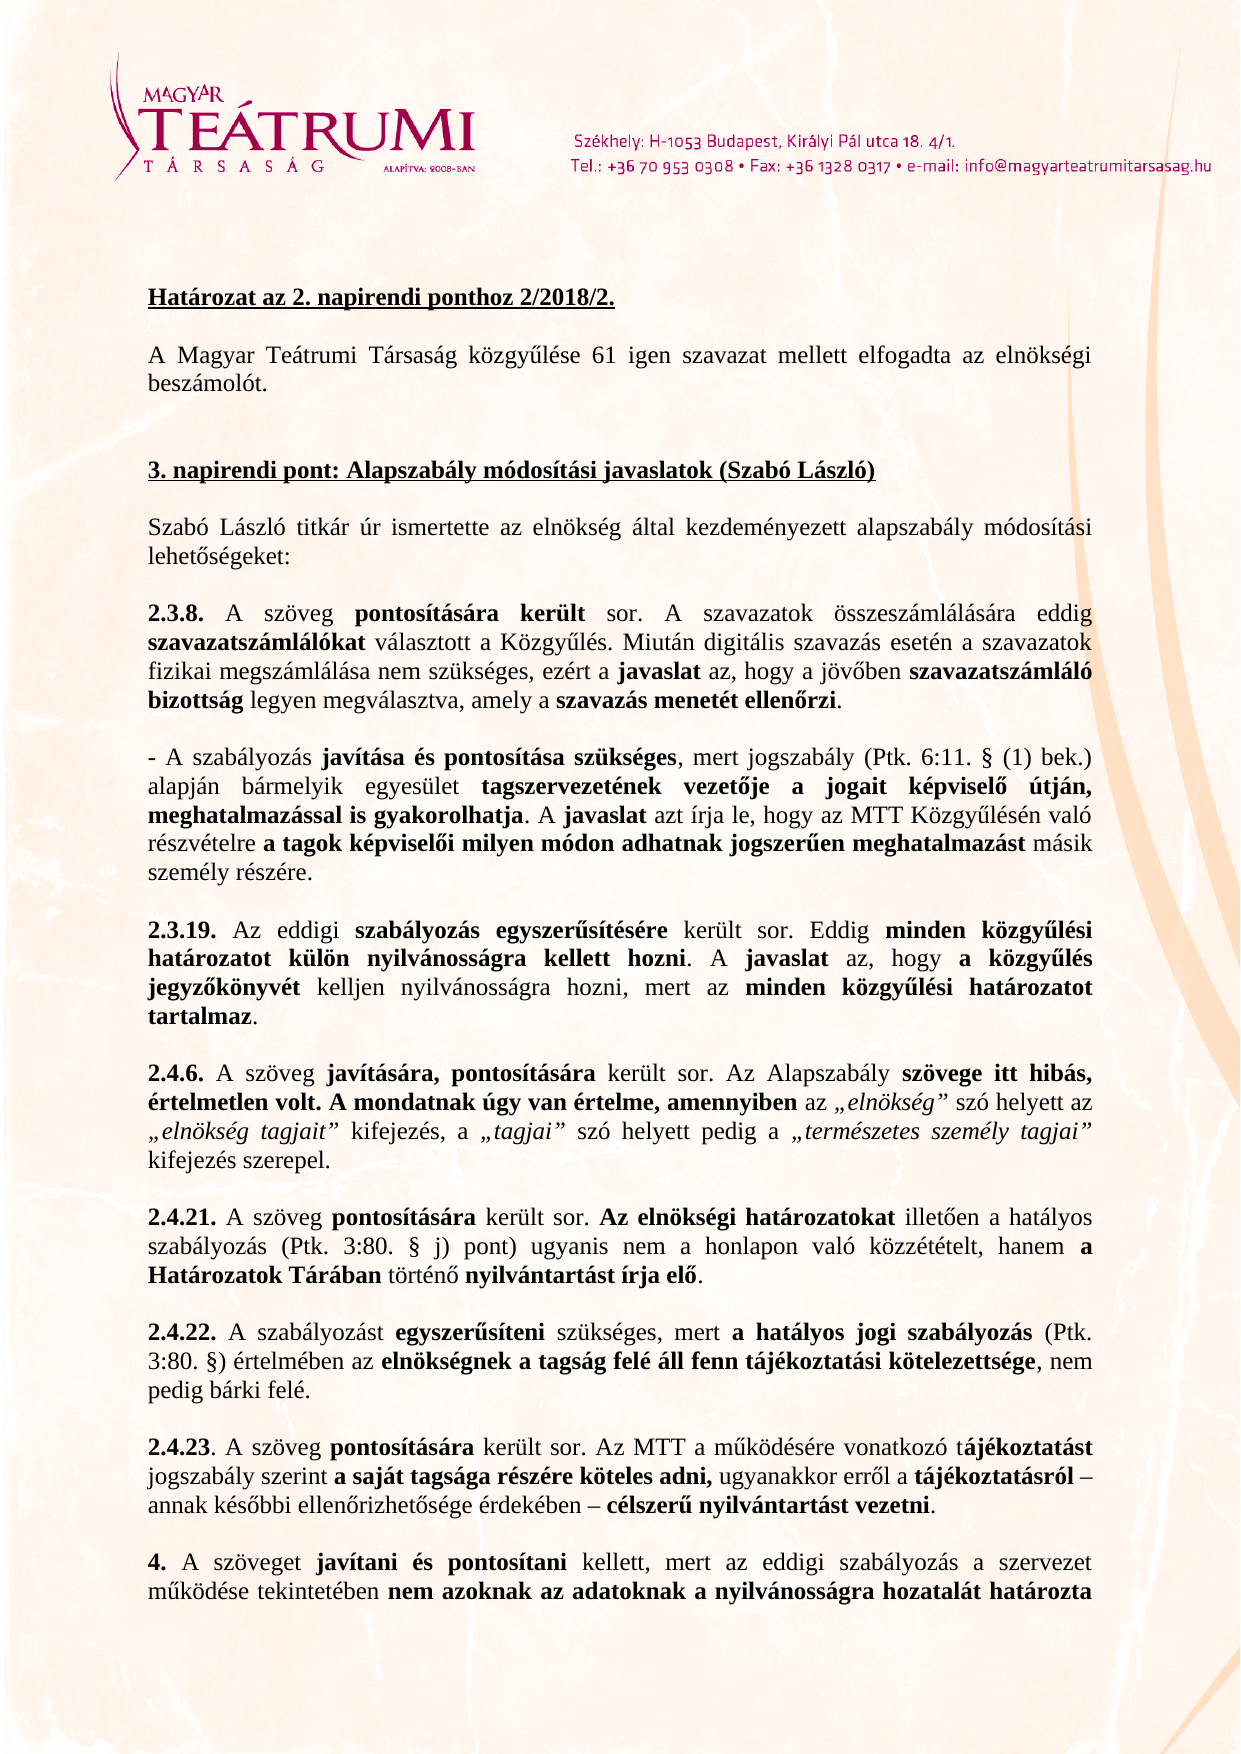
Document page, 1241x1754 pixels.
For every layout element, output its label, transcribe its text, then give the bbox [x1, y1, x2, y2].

text 2.3.8. A szöveg pontosítására került sor. A szavazatok összeszámlálására eddig szavazatszámlálókat választott a Közgyűlés. Miután digitális szavazás esetén a szavazatok fizikai megszámlálása nem szükséges, ezért a javaslat az, hogy a jövőben szavazatszámláló bizottság legyen megválasztva, amely a szavazás menetét ellenőrzi. [148, 570, 1093, 713]
text 2.3.19. Az eddigi szabályozás egyszerűsítésére került sor. Eddig minden közgyűlési határozatot külön nyilvánosságra kellett hozni. A javaslat az, hogy a közgyűlés jegyzőkönyvét kelljen nyilvánosságra hozni, mert az minden közgyűlési határozatot tartalmaz. [148, 915, 1093, 1030]
text 2.4.23. A szöveg pontosítására került sor. Az MTT a működésére vonatkozó tájékoztatást jogszabály szerint a saját tagsága részére köteles adni, ugyanakkor erről a tájékoztatásról – annak későbbi ellenőrizhetősége érdekében – célszerű nyilvántartást vezetni. [148, 1432, 1093, 1518]
text Szabó László titkár úr ismertette az elnökség által kezdeményezett alapszabály módosítási lehetőségeket: [148, 512, 1093, 570]
text Határozat az 2. napirendi ponthoz 2/2018/2. [148, 282, 1093, 311]
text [148, 1547, 1093, 1605]
picture [3, 0, 1241, 1754]
text - A szabályozás javítása és pontosítása szükséges, mert jogszabály (Ptk. 6:11. § (1) bek.) alapján bármelyik egyesület tagszervezetének vezetője a jogait képviselő útján, meghatalmazással is gyakorolhatja. A javaslat azt írja le, hogy az MTT Közgyűlésén való részvételre a tagok képviselői milyen módon adhatnak jogszerűen meghatalmazást másik személy részére. [148, 742, 1093, 886]
text 2.4.22. A szabályozást egyszerűsíteni szükséges, mert a hatályos jogi szabályozás (Ptk. 3:80. §) értelmében az elnökségnek a tagság felé áll fenn tájékoztatási kötelezettsége, nem pedig bárki felé. [148, 1317, 1093, 1403]
text A Magyar Teátrumi Társaság közgyűlése 61 igen szavazat mellett elfogadta az elnökségi beszámolót. [148, 340, 1093, 397]
text 3. napirendi pont: Alapszabály módosítási javaslatok (Szabó László) [148, 455, 1093, 483]
text 2.4.6. A szöveg javítására, pontosítására került sor. Az Alapszabály szövege itt hibás, értelmetlen volt. A mondatnak úgy van értelme, amennyiben az „elnökség” szó helyett az „elnökség tagjait” kifejezés, a „tagjai” szó helyett pedig a „természetes személy tagjai” kifejezés szerepel. [148, 1058, 1093, 1173]
text 2.4.21. A szöveg pontosítására került sor. Az elnökségi határozatokat illetően a hatályos szabályozás (Ptk. 3:80. § j) pont) ugyanis nem a honlapon való közzétételt, hanem a Határozatok Tárában történő nyilvántartást írja elő. [148, 1202, 1093, 1288]
